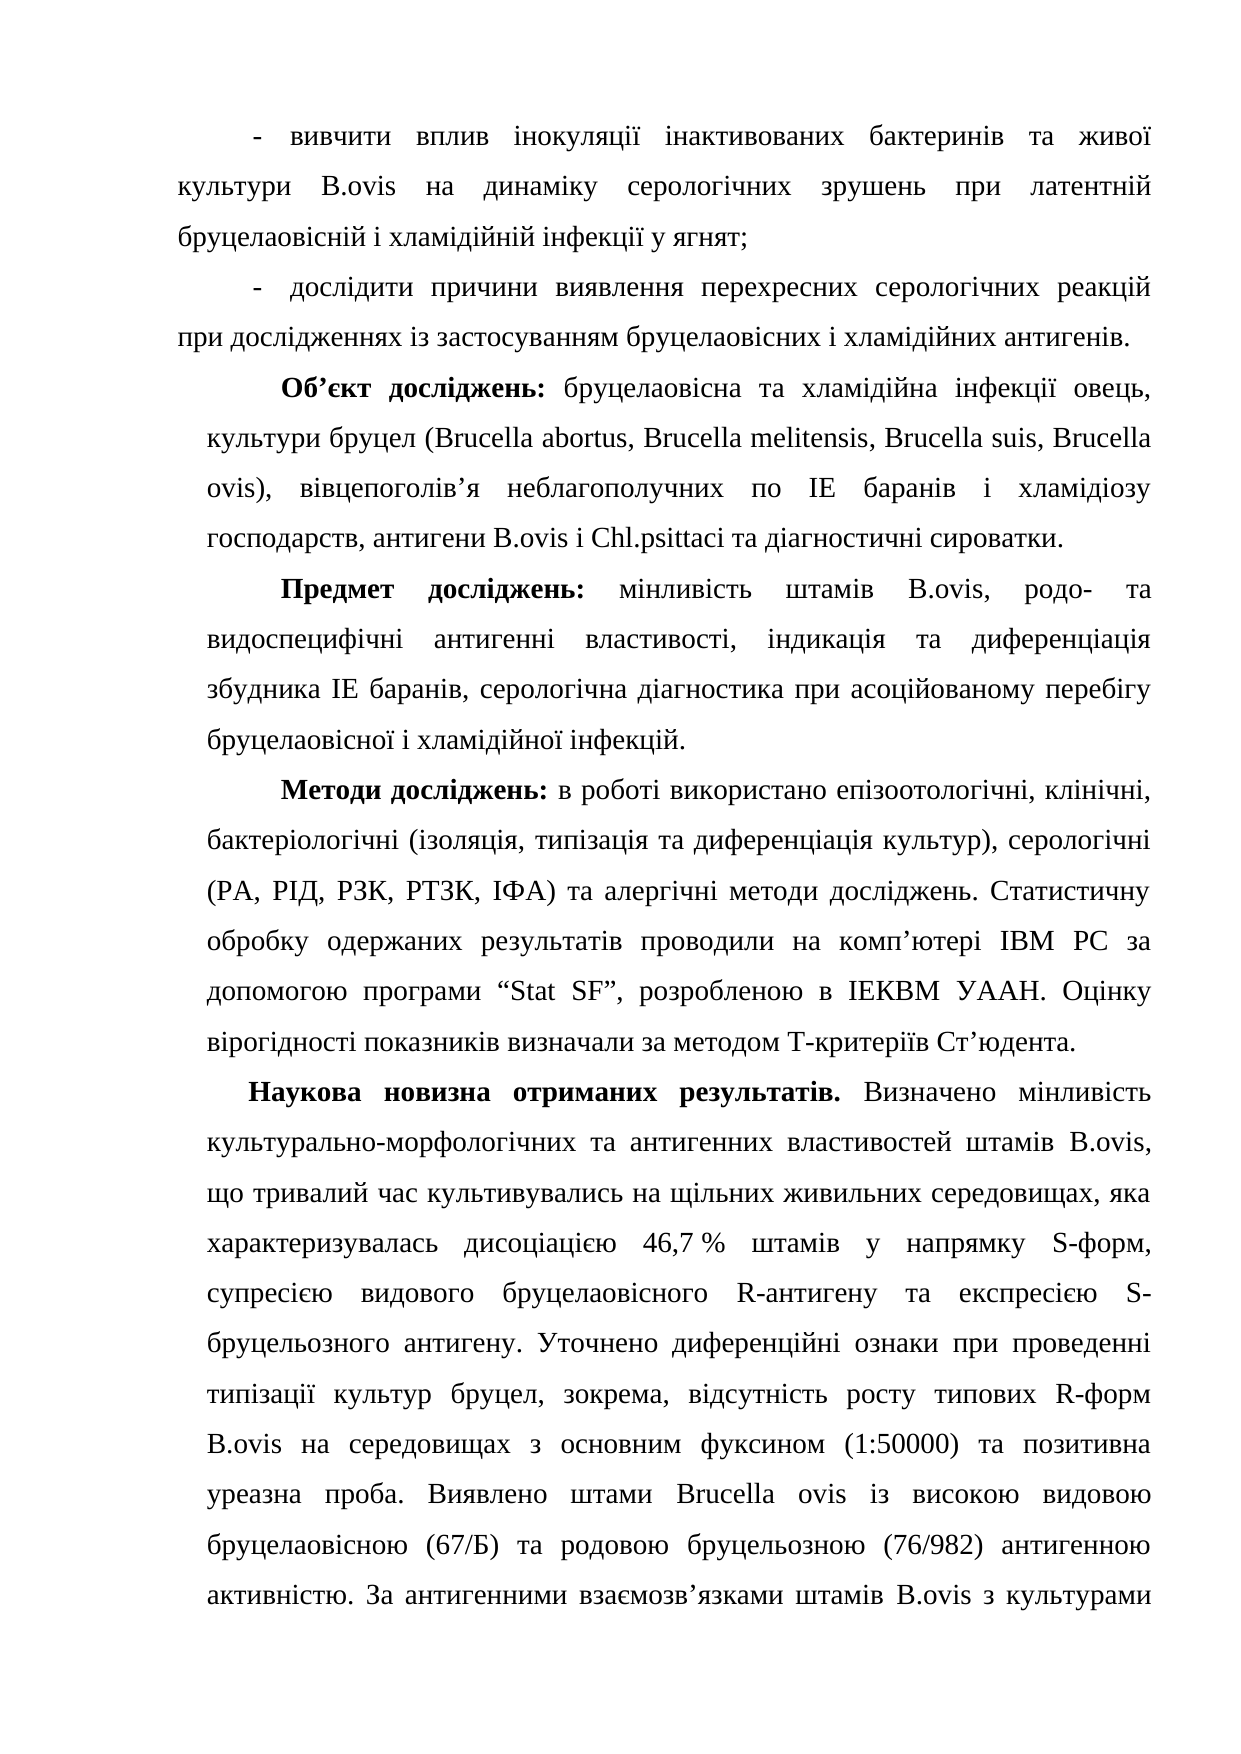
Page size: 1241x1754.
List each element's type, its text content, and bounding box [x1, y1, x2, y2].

list вивчити вплив інокуляції інактивованих бактеринів та живої культури B.ovis на динаміку серологічних зрушень при латентній бруцелаовісній і хламідійній інфекції у ягнят; [177, 118, 1152, 252]
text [207, 1074, 1152, 1611]
text Предмет досліджень: мінливість штамів B.ovis, родо- та видоспецифічні антигенні властивості, індикація та диференціація збудника ІЕ баранів, серологічна діагностика при асоційованому перебігу бруцелаовісної і хламідійної інфекцій. [207, 571, 1152, 755]
text Методи досліджень: в роботі використано епізоотологічні, клінічні, бактеріологічні (ізоляція, типізація та диференціація культур), серологічні (РА, РІД, РЗК, РТЗК, ІФА) та алергічні методи досліджень. Статистичну обробку одержаних результатів проводили на комп’ютері ІВМ РС за допомогою програми “Stat SF”, розробленою в ІЕКВМ УААН. Оцінку вірогідності показників визначали за методом Т-критеріїв Ст’юдента. [207, 772, 1152, 1057]
text Об’єкт досліджень: бруцелаовісна та хламідійна інфекції овець, культури бруцел (Brucella abortus, Brucella melitensis, Brucella suis, Brucella ovis), вівцепоголів’я неблагополучних по ІЕ баранів і хламідіозу господарств, антигени B.ovis і Chl.psittaci та діагностичні сироватки. [207, 370, 1152, 554]
list дослідити причини виявлення перехресних серологічних реакцій при дослідженнях із застосуванням бруцелаовісних і хламідійних антигенів. [177, 269, 1152, 353]
